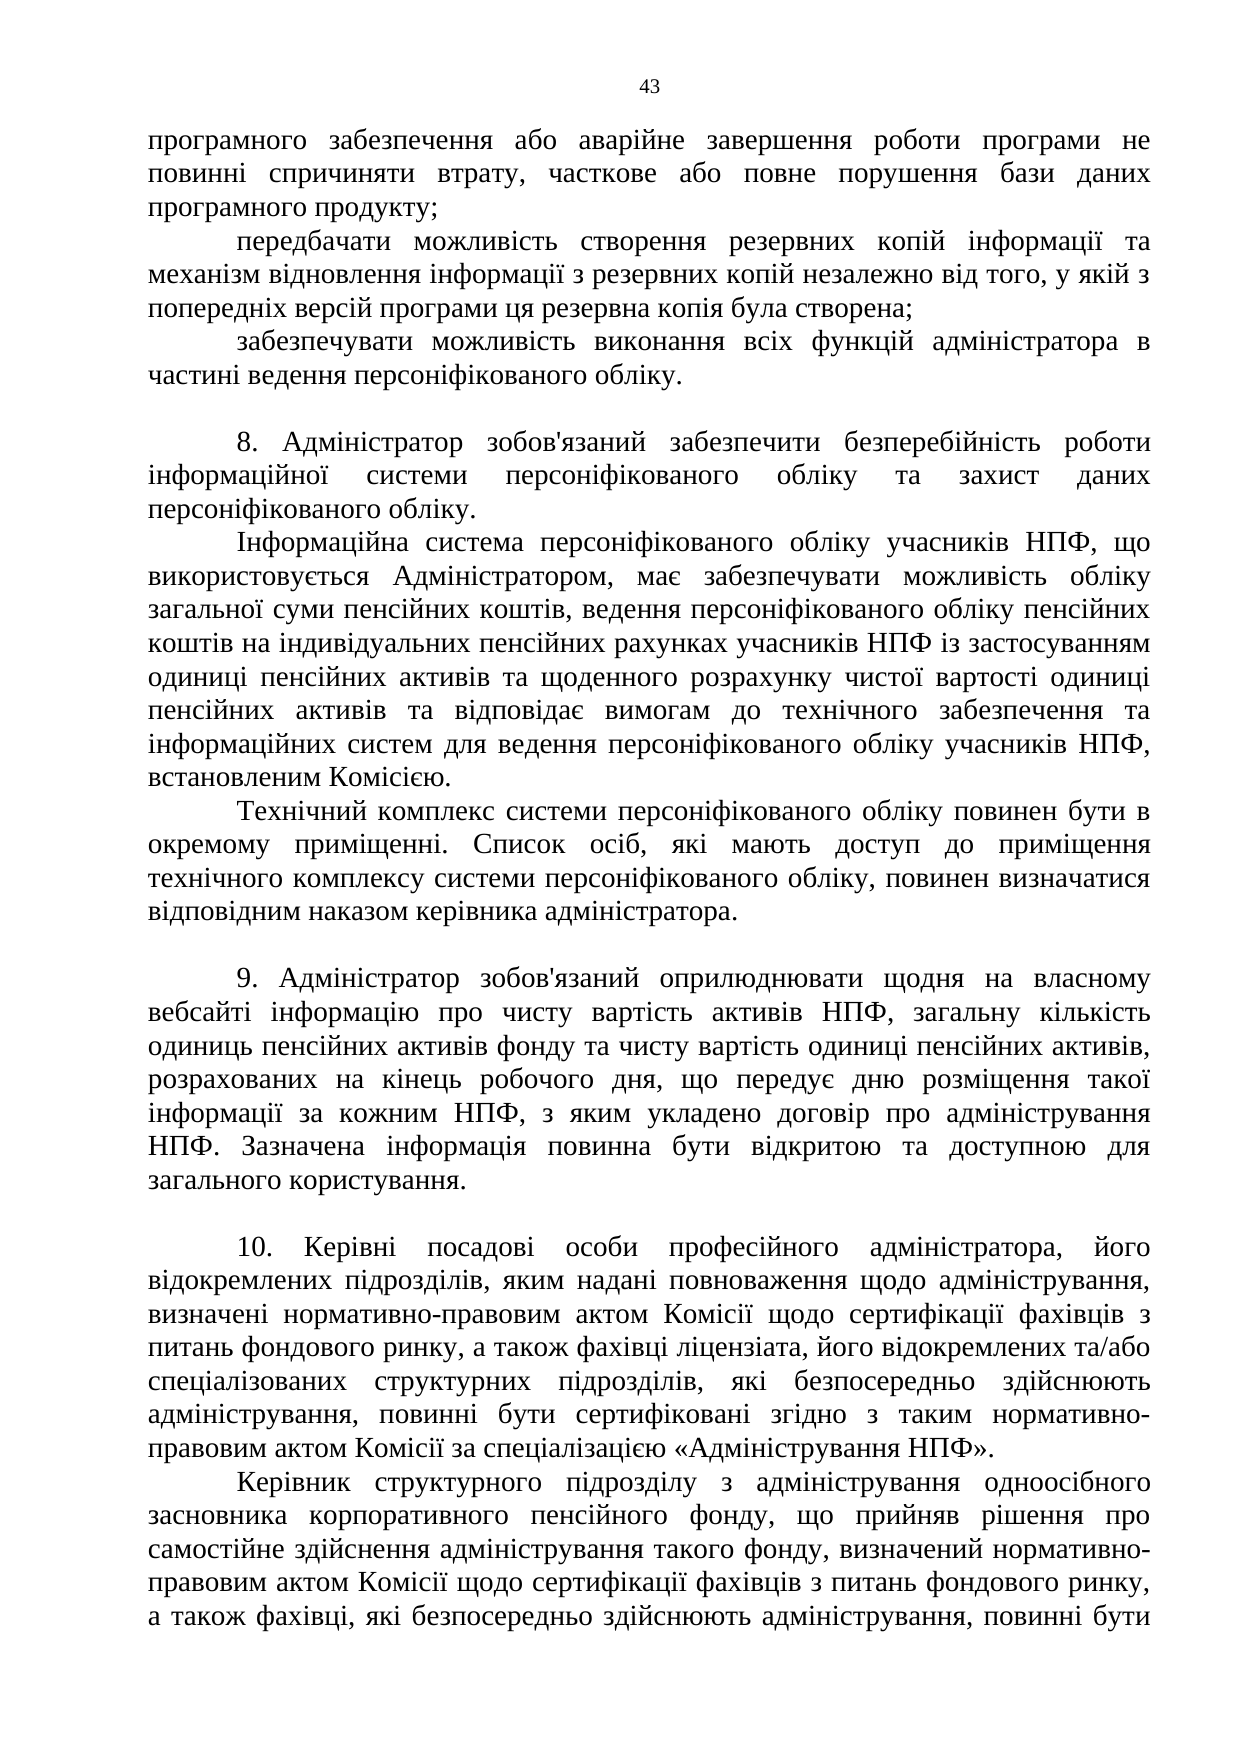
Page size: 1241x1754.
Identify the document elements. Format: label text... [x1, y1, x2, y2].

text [148, 1464, 1152, 1631]
text 8. Адміністратор зобов'язаний забезпечити безперебійність роботи інформаційної системи персоніфікованого обліку та захист даних персоніфікованого обліку. [148, 424, 1152, 524]
text 10. Керівні посадові особи професійного адміністратора, його відокремлених підрозділів, яким надані повноваження щодо адміністрування, визначені нормативно-правовим актом Комісії щодо сертифікації фахівців з питань фондового ринку, а також фахівці ліцензіата, його відокремлених та/або спеціалізованих структурних підрозділів, які безпосередньо здійснюють адміністрування, повинні бути сертифіковані згідно з таким нормативно-правовим актом Комісії за спеціалізацією «Адміністрування НПФ». [148, 1229, 1152, 1464]
text 9. Адміністратор зобов'язаний оприлюднювати щодня на власному вебсайті інформацію про чисту вартість активів НПФ, загальну кількість одиниць пенсійних активів фонду та чисту вартість одиниці пенсійних активів, розрахованих на кінець робочого дня, що передує дню розміщення такої інформації за кожним НПФ, з яким укладено договір про адміністрування НПФ. Зазначена інформація повинна бути відкритою та доступною для загального користування. [148, 961, 1152, 1195]
text Технічний комплекс системи персоніфікованого обліку повинен бути в окремому приміщенні. Список осіб, які мають доступ до приміщення технічного комплексу системи персоніфікованого обліку, повинен визначатися відповідним наказом керівника адміністратора. [148, 793, 1152, 927]
text Інформаційна система персоніфікованого обліку учасників НПФ, що використовується Адміністратором, має забезпечувати можливість обліку загальної суми пенсійних коштів, ведення персоніфікованого обліку пенсійних коштів на індивідуальних пенсійних рахунках учасників НПФ із застосуванням одиниці пенсійних активів та щоденного розрахунку чистої вартості одиниці пенсійних активів та відповідає вимогам до технічного забезпечення та інформаційних систем для ведення персоніфікованого обліку учасників НПФ, встановленим Комісією. [148, 524, 1152, 793]
text передбачати можливість створення резервних копій інформації та механізм відновлення інформації з резервних копій незалежно від того, у якій з попередніх версій програми ця резервна копія була створена; [148, 223, 1152, 323]
text забезпечувати можливість виконання всіх функцій адміністратора в частині ведення персоніфікованого обліку. [148, 323, 1152, 390]
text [148, 122, 1152, 223]
